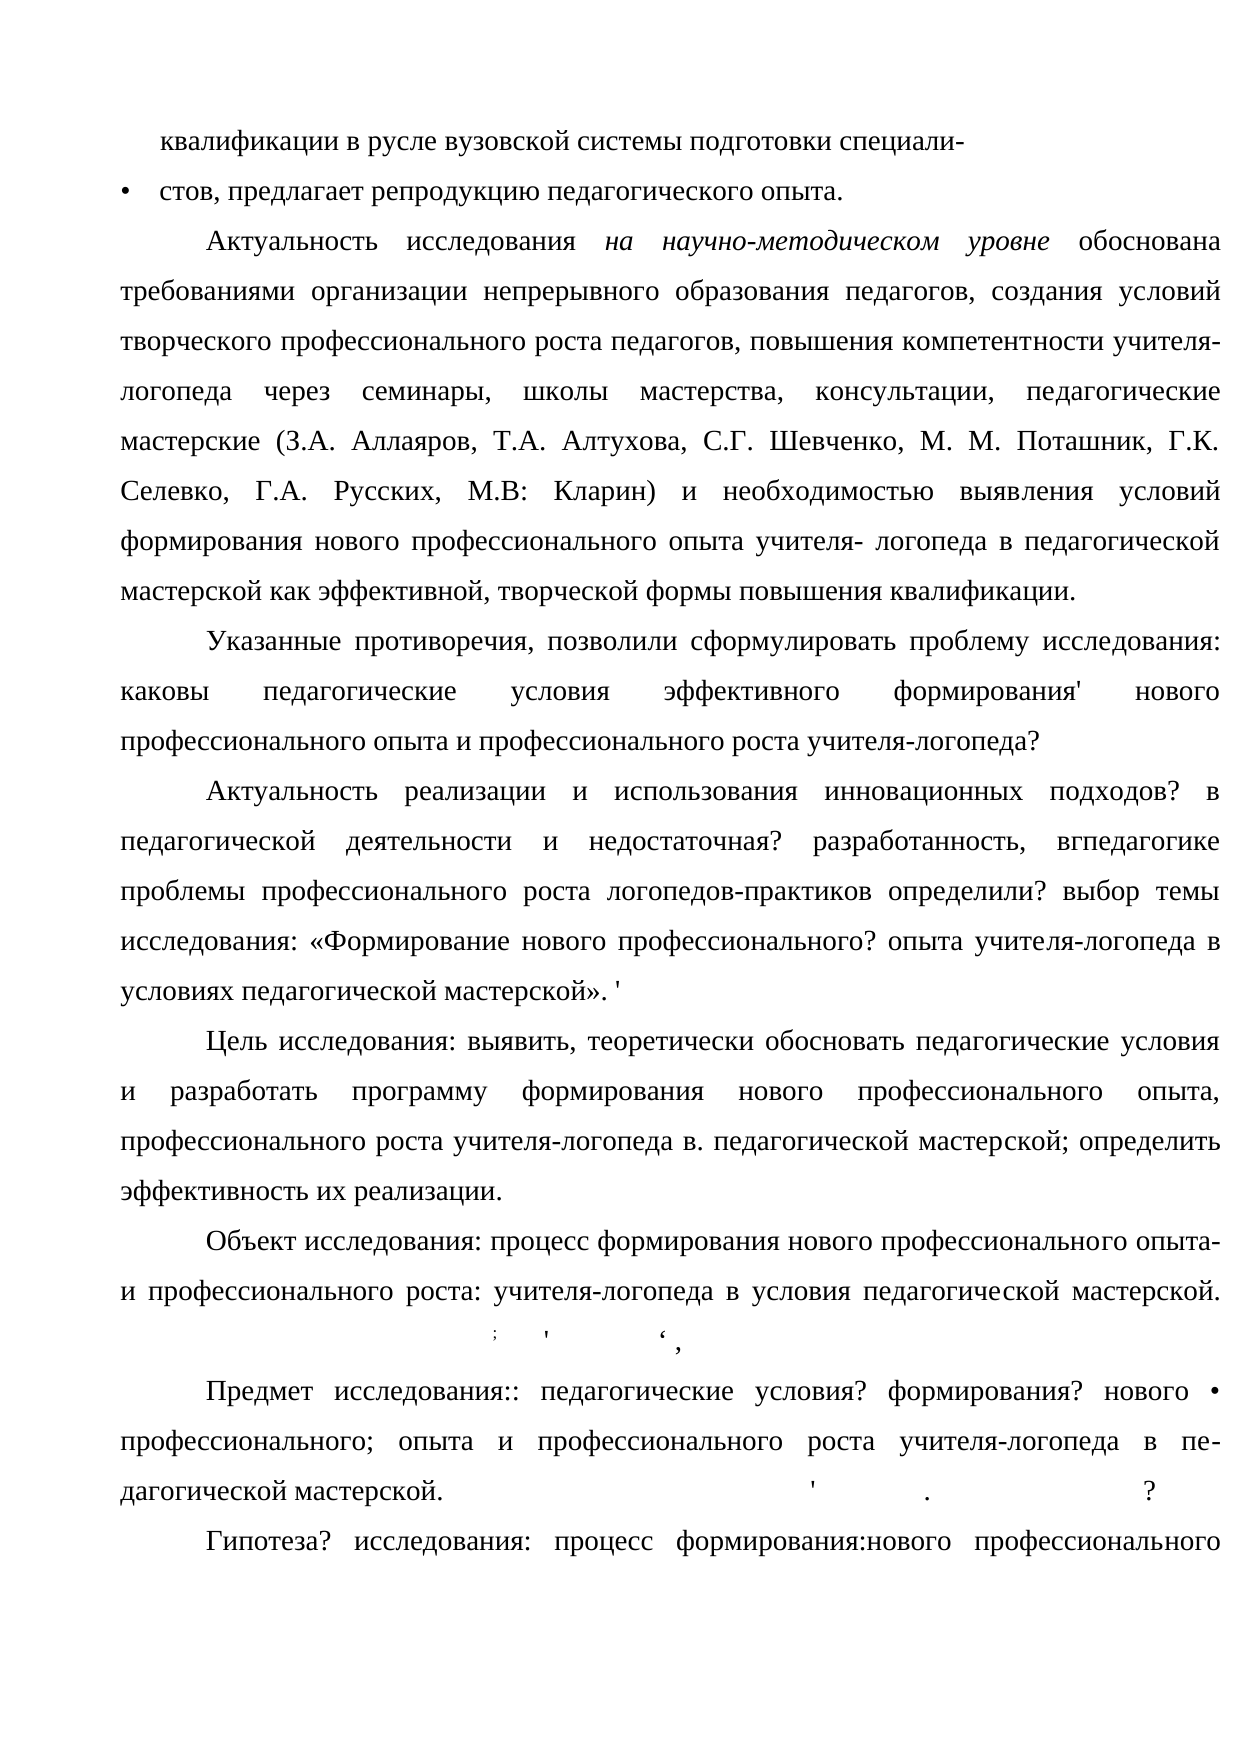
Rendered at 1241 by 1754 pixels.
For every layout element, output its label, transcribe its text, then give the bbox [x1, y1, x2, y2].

text Указанные противоречия, позволили сформулировать проблему исследования: каковы педагогические условия эффективного формирования' нового профессионального опыта и профессионального роста учителя-логопеда? [120, 610, 1221, 760]
list стов, предлагает репродукцию педагогического опыта. [120, 160, 1221, 210]
text Объект исследования: процесс формирования нового профессионального опыта- и профессионального роста: учителя-логопеда в условия педагогической мастерской. ; ' ‘ , [120, 1210, 1221, 1360]
text Предмет исследования:: педагогические условия? формирования? нового • профессионального; опыта и профессионального роста учителя-логопеда в педагогической мастерской. ' . ? [120, 1360, 1221, 1510]
text Актуальность реализации и использования инновационных подходов? в педагогической деятельности и недостаточная? разработанность, вгпедагогике проблемы профессионального роста логопедов-практиков определили? выбор темы исследования: «Формирование нового профессионального? опыта учителя-логопеда в условиях педагогической мастерской». ' [120, 760, 1221, 1010]
text Цель исследования: выявить, теоретически обосновать педагогические условия и разработать программу формирования нового профессионального опыта, профессионального роста учителя-логопеда в. педагогической мастерской; определить эффективность их реализации. [120, 1010, 1221, 1210]
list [160, 110, 1221, 160]
text Актуальность исследования на научно-методическом уровне обоснована требованиями организации непрерывного образования педагогов, создания условий творческого профессионального роста педагогов, повышения компетентности учителя-логопеда через семинары, школы мастерства, консультации, педагогические мастерские (З.А. Аллаяров, Т.А. Алтухова, С.Г. Шевченко, М. М. Поташник, Г.К. Селевко, Г.А. Русских, М.В: Кларин) и необходимостью выявления условий формирования нового профессионального опыта учителя- логопеда в педагогической мастерской как эффективной, творческой формы повышения квалификации. [120, 210, 1221, 610]
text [120, 1510, 1221, 1560]
